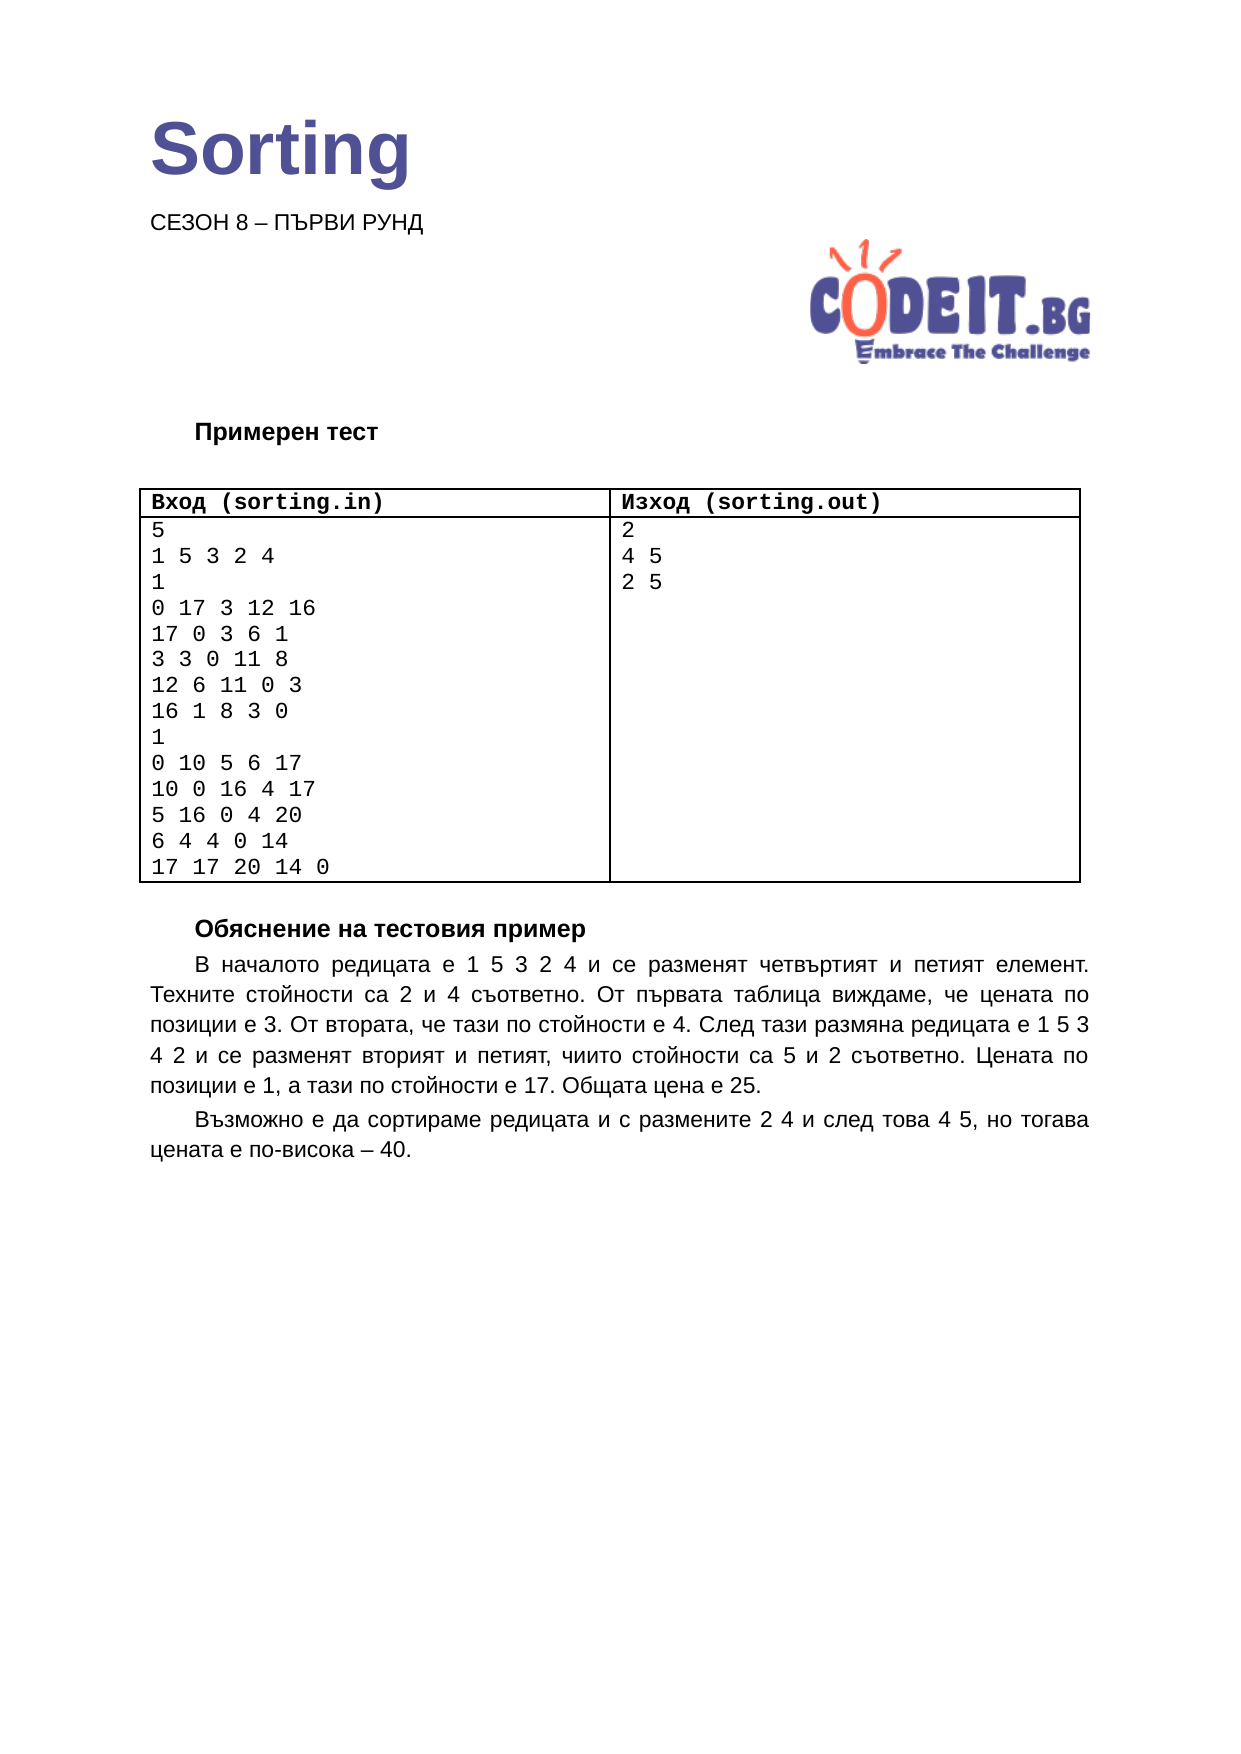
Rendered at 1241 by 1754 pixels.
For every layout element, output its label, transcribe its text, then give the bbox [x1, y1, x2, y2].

text Примерен тест [150, 416, 1090, 445]
text Обяснение на тестовия пример [150, 914, 1090, 943]
text Възможно е да сортираме редицата и с размените 2 4 и след това 4 5, но тогава цената е по-висока – 40. [150, 1106, 1090, 1163]
table_cell 2 4 5 2 5 [611, 518, 1079, 881]
table_header Вход (sorting.in) [141, 490, 609, 516]
picture [810, 239, 1091, 364]
table_cell 5 1 5 3 2 4 1 0 17 3 12 16 17 0 3 6 1 3 3 0 11 8 12 6 11 0 3 16 1 8 3 0 1 0 10 5 6 17 10 0 16 4 17 5 16 0 4 20 6 4 4 0 14 17 17 20 14 0 [141, 518, 609, 881]
table_header Изход (sorting.out) [611, 490, 1079, 516]
text В началото редицата е 1 5 3 2 4 и се разменят четвъртият и петият елемент. Техните стойности са 2 и 4 съответно. От първата таблица виждаме, че цената по позиции е 3. От втората, че тази по стойности е 4. След тази размяна редицата е 1 5 3 4 2 и се разменят вторият и петият, чиито стойности са 5 и 2 съответно. Цената по позиции е 1, а тази по стойности е 17. Общата цена е 25. [150, 951, 1090, 1098]
